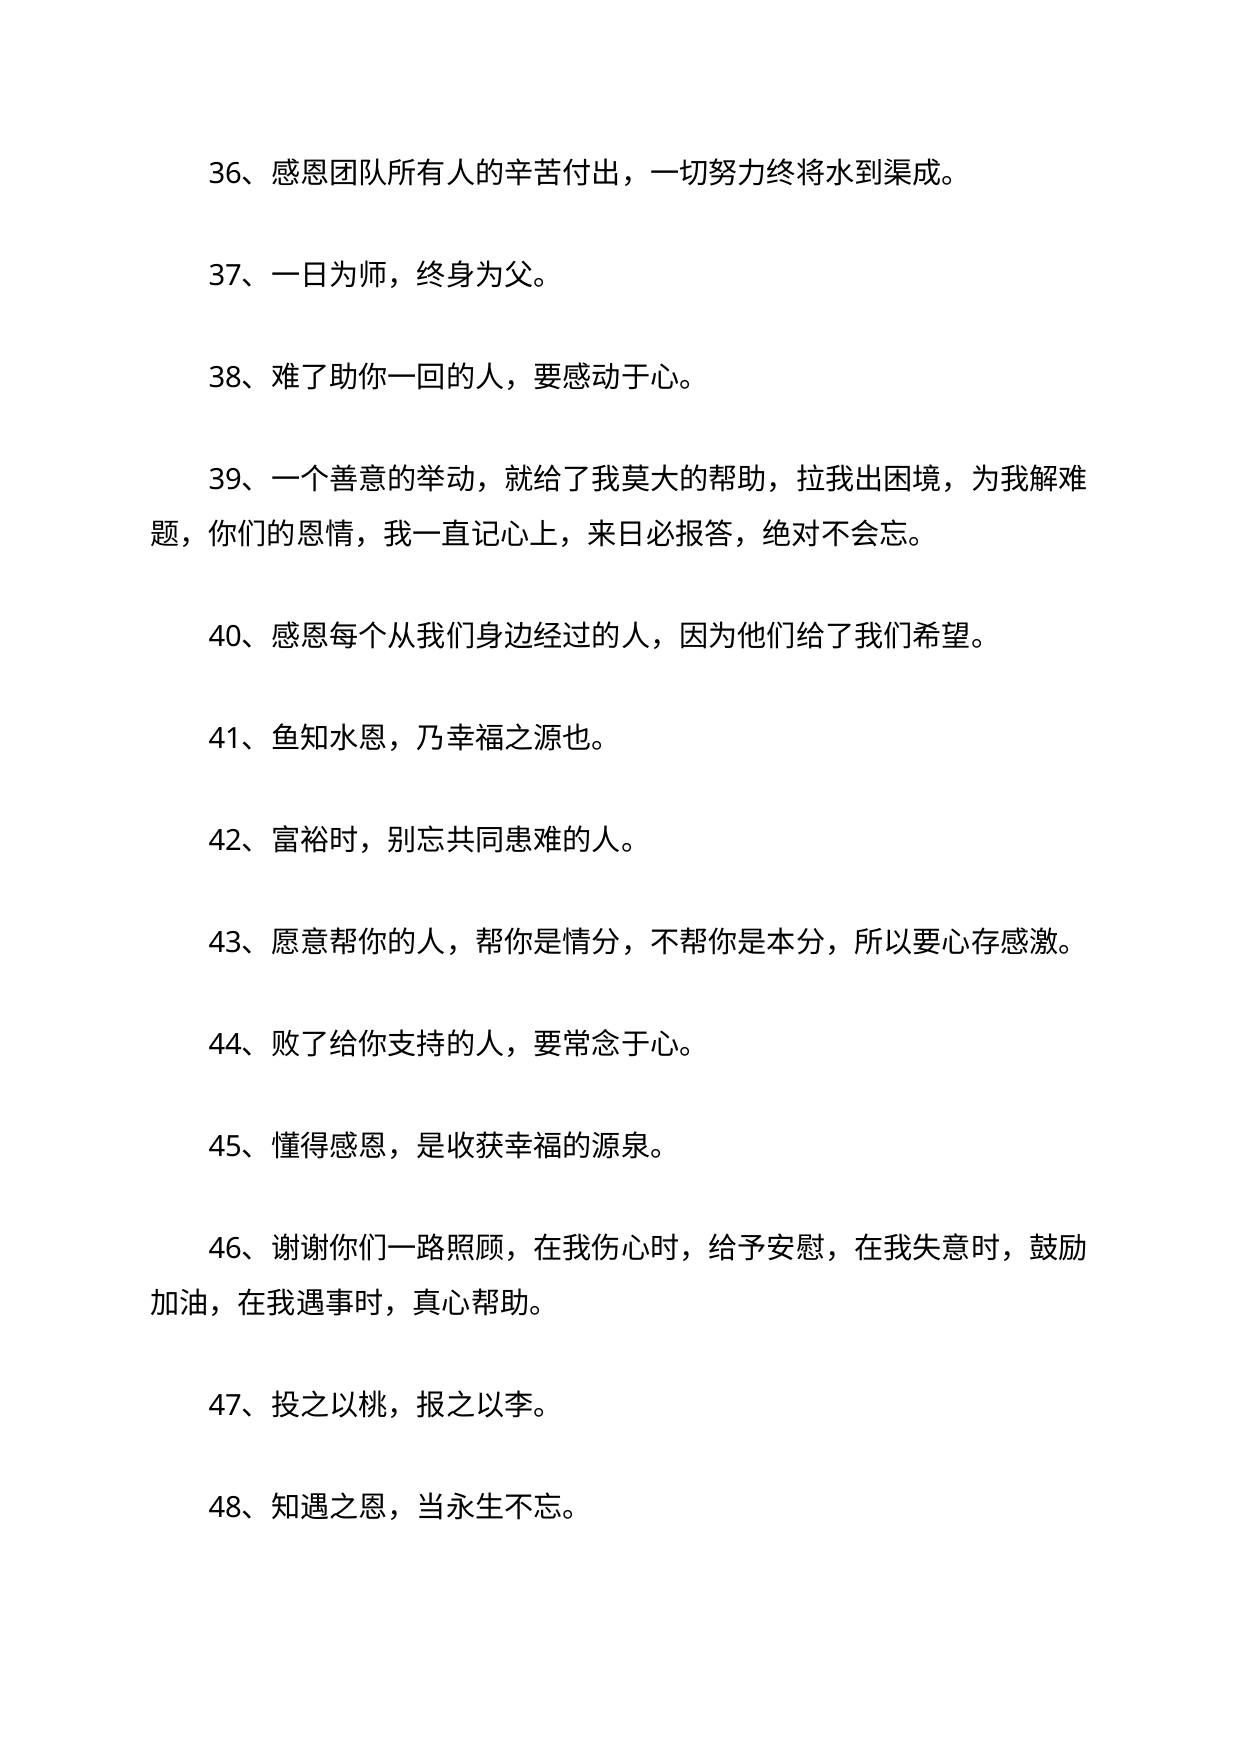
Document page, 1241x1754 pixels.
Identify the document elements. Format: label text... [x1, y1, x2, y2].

text 46、谢谢你们一路照顾，在我伤心时，给予安慰，在我失意时，鼓励加油，在我遇事时，真心帮助。 [150, 1224, 1090, 1322]
text 39、一个善意的举动，就给了我莫大的帮助，拉我出困境，为我解难题，你们的恩情，我一直记心上，来日必报答，绝对不会忘。 [150, 456, 1090, 553]
text 45、懂得感恩，是收获幸福的源泉。 [150, 1123, 1090, 1165]
text 43、愿意帮你的人，帮你是情分，不帮你是本分，所以要心存感激。 [150, 919, 1090, 961]
text 48、知遇之恩，当永生不忘。 [150, 1483, 1090, 1526]
text 36、感恩团队所有人的辛苦付出，一切努力终将水到渠成。 [150, 150, 1090, 192]
text 41、鱼知水恩，乃幸福之源也。 [150, 715, 1090, 757]
text 38、难了助你一回的人，要感动于心。 [150, 354, 1090, 396]
text 42、富裕时，别忘共同患难的人。 [150, 817, 1090, 859]
text 44、败了给你支持的人，要常念于心。 [150, 1021, 1090, 1063]
text 37、一日为师，终身为父。 [150, 252, 1090, 294]
text 40、感恩每个从我们身边经过的人，因为他们给了我们希望。 [150, 613, 1090, 655]
text 47、投之以桃，报之以李。 [150, 1381, 1090, 1424]
